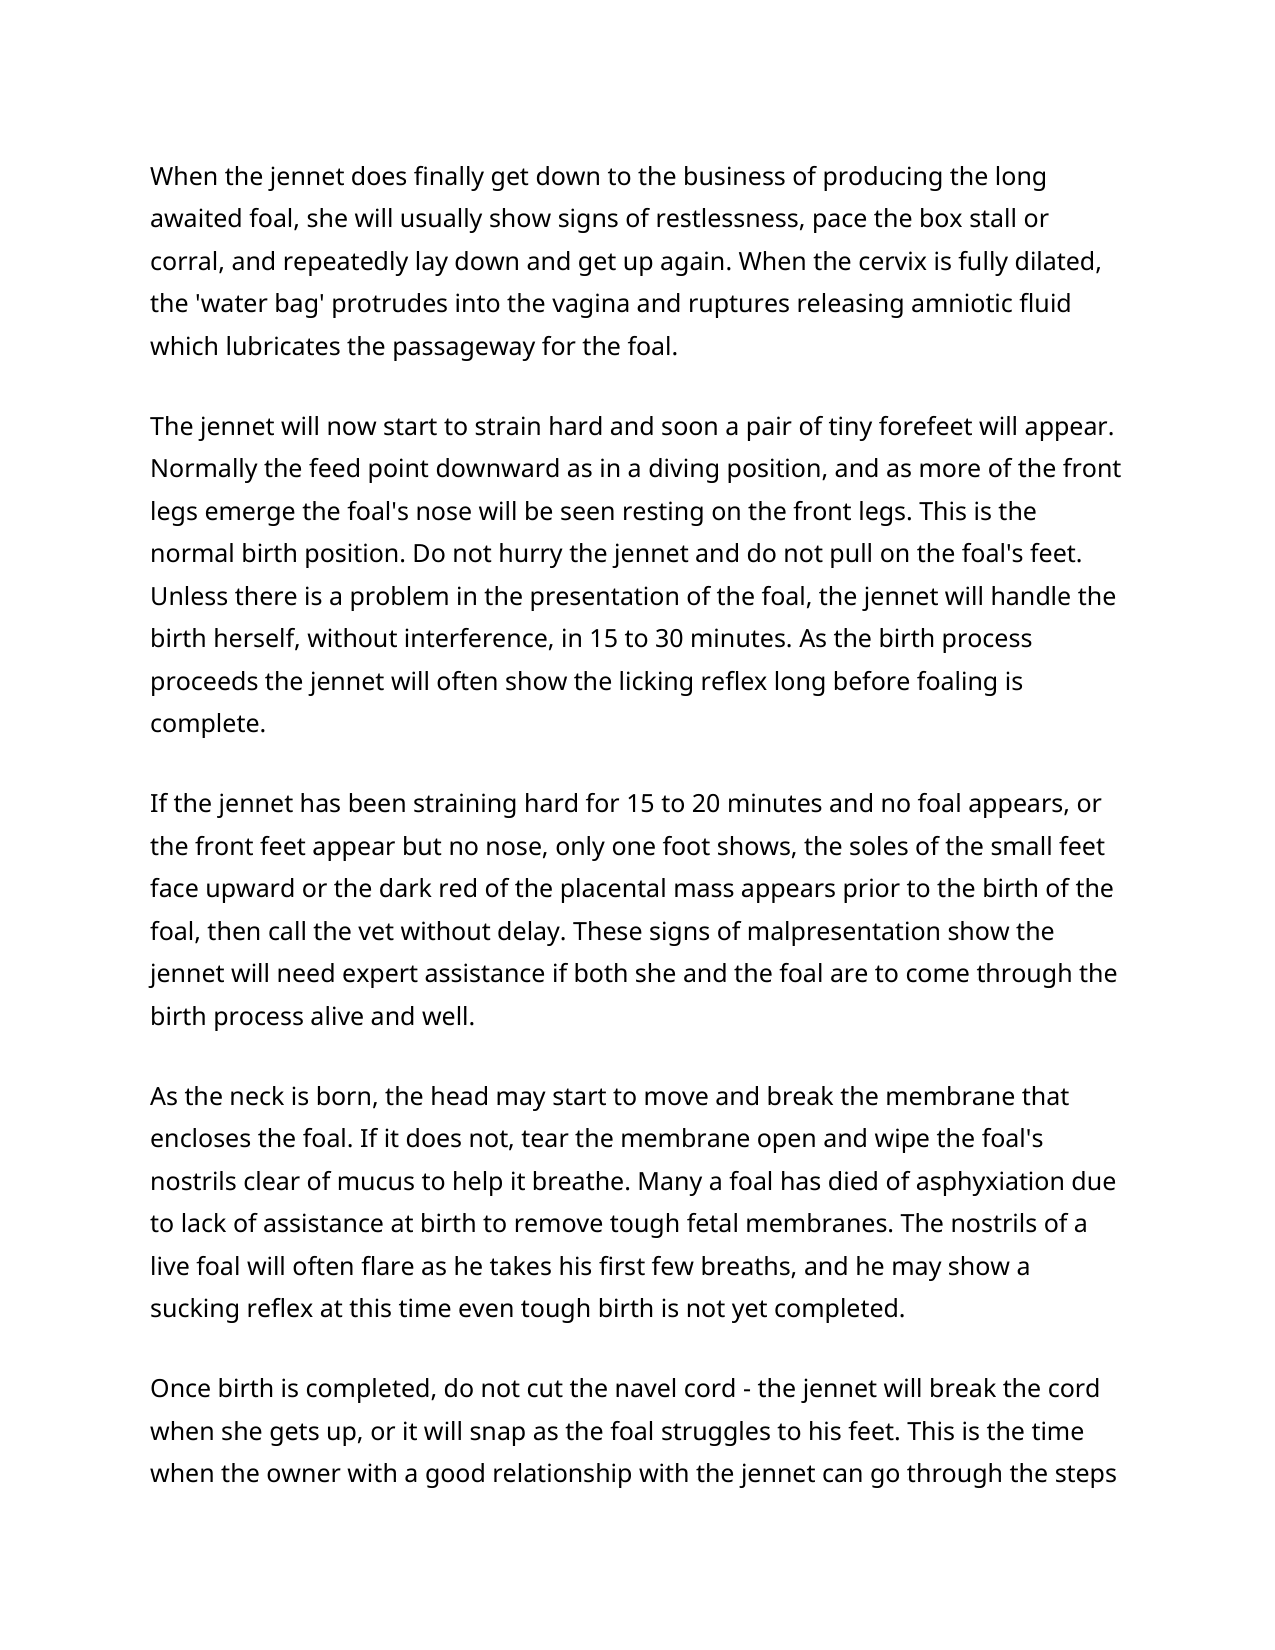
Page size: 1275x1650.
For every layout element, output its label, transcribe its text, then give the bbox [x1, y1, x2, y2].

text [150, 1362, 1125, 1490]
text The jennet will now start to strain hard and soon a pair of tiny forefeet will appear. Normally the feed point downward as in a diving position, and as more of the front legs emerge the foal's nose will be seen resting on the front legs. This is the normal birth position. Do not hurry the jennet and do not pull on the foal's feet. Unless there is a problem in the presentation of the foal, the jennet will handle the birth herself, without interference, in 15 to 30 minutes. As the birth process proceeds the jennet will often show the licking reflex long before foaling is complete. [150, 400, 1125, 740]
text As the neck is born, the head may start to move and break the membrane that encloses the foal. If it does not, tear the membrane open and wipe the foal's nostrils clear of mucus to help it breathe. Many a foal has died of asphyxiation due to lack of assistance at birth to remove tough fetal membranes. The nostrils of a live foal will often flare as he takes his first few breaths, and he may show a sucking reflex at this time even tough birth is not yet completed. [150, 1070, 1125, 1325]
text When the jennet does finally get down to the business of producing the long awaited foal, she will usually show signs of restlessness, pace the box stall or corral, and repeatedly lay down and get up again. When the cervix is fully dilated, the 'water bag' protrudes into the vagina and ruptures releasing amniotic fluid which lubricates the passageway for the foal. [150, 150, 1125, 362]
text If the jennet has been straining hard for 15 to 20 minutes and no foal appears, or the front feet appear but no nose, only one foot shows, the soles of the small feet face upward or the dark red of the placental mass appears prior to the birth of the foal, then call the vet without delay. These signs of malpresentation show the jennet will need expert assistance if both she and the foal are to come through the birth process alive and well. [150, 777, 1125, 1032]
